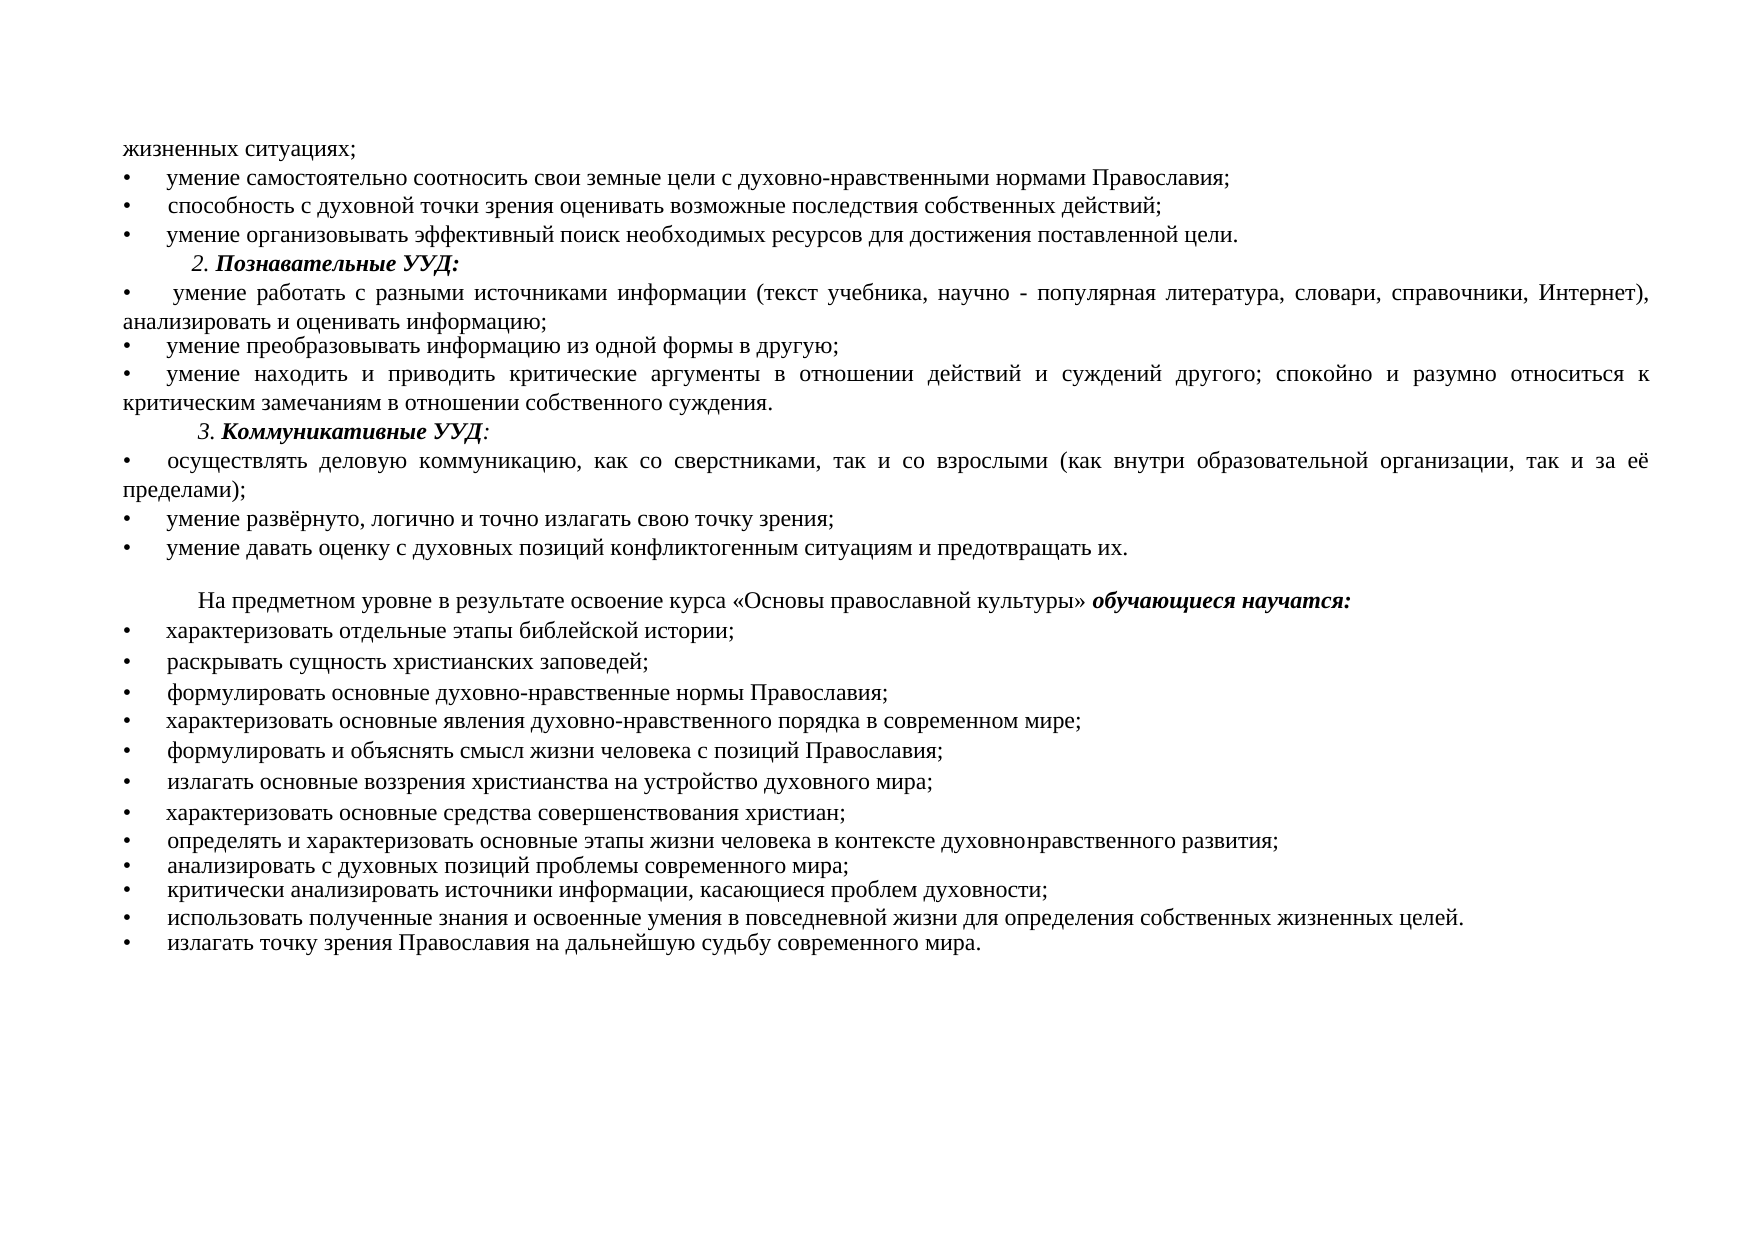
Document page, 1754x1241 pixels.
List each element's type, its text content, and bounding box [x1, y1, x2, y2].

list критически анализировать источники информации, касающиеся проблем духовности; [123, 879, 1654, 903]
list формулировать основные духовно-нравственные нормы Православия; [123, 676, 1654, 706]
text На предметном уровне в результате освоение курса «Основы православной культуры» обучающиеся научатся: [123, 586, 1652, 614]
list Коммуникативные УУД: [123, 417, 1654, 446]
list характеризовать основные явления духовно-нравственного порядка в современном мире; [123, 706, 1652, 734]
list умение организовывать эффективный поиск необходимых ресурсов для достижения поставленной цели. [123, 220, 1652, 249]
list излагать точку зрения Православия на дальнейшую судьбу современного мира. [123, 931, 1654, 955]
list осуществлять деловую коммуникацию, как со сверстниками, так и со взрослыми (как внутри образовательной организации, так и за её пределами); [123, 446, 1652, 503]
list умение преобразовывать информацию из одной формы в другую; [123, 335, 1654, 359]
list определять и характеризовать основные этапы жизни человека в контексте духовнонравственного развития; [123, 826, 1652, 855]
list характеризовать основные средства совершенствования христиан; [123, 796, 1654, 826]
list излагать основные воззрения христианства на устройство духовного мира; [123, 765, 1654, 796]
list умение давать оценку с духовных позиций конфликтогенным ситуациям и предотвращать их. [123, 532, 1652, 561]
list Познавательные УУД: [123, 249, 1654, 278]
list раскрывать сущность христианских заповедей; [123, 645, 1654, 676]
list умение работать с разными источниками информации (текст учебника, научно - популярная литература, словари, справочники, Интернет), анализировать и оценивать информацию; [123, 278, 1652, 335]
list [123, 133, 1652, 162]
list умение самостоятельно соотносить свои земные цели с духовно-нравственными нормами Православия; [123, 162, 1652, 191]
list способность с духовной точки зрения оценивать возможные последствия собственных действий; [123, 191, 1652, 220]
list формулировать и объяснять смысл жизни человека с позиций Православия; [123, 734, 1654, 765]
list характеризовать отдельные этапы библейской истории; [123, 614, 1654, 645]
list умение находить и приводить критические аргументы в отношении действий и суждений другого; спокойно и разумно относиться к критическим замечаниям в отношении собственного суждения. [123, 359, 1652, 417]
list умение развёрнуто, логично и точно излагать свою точку зрения; [123, 503, 1654, 532]
list использовать полученные знания и освоенные умения в повседневной жизни для определения собственных жизненных целей. [123, 903, 1652, 931]
list анализировать с духовных позиций проблемы современного мира; [123, 855, 1654, 879]
